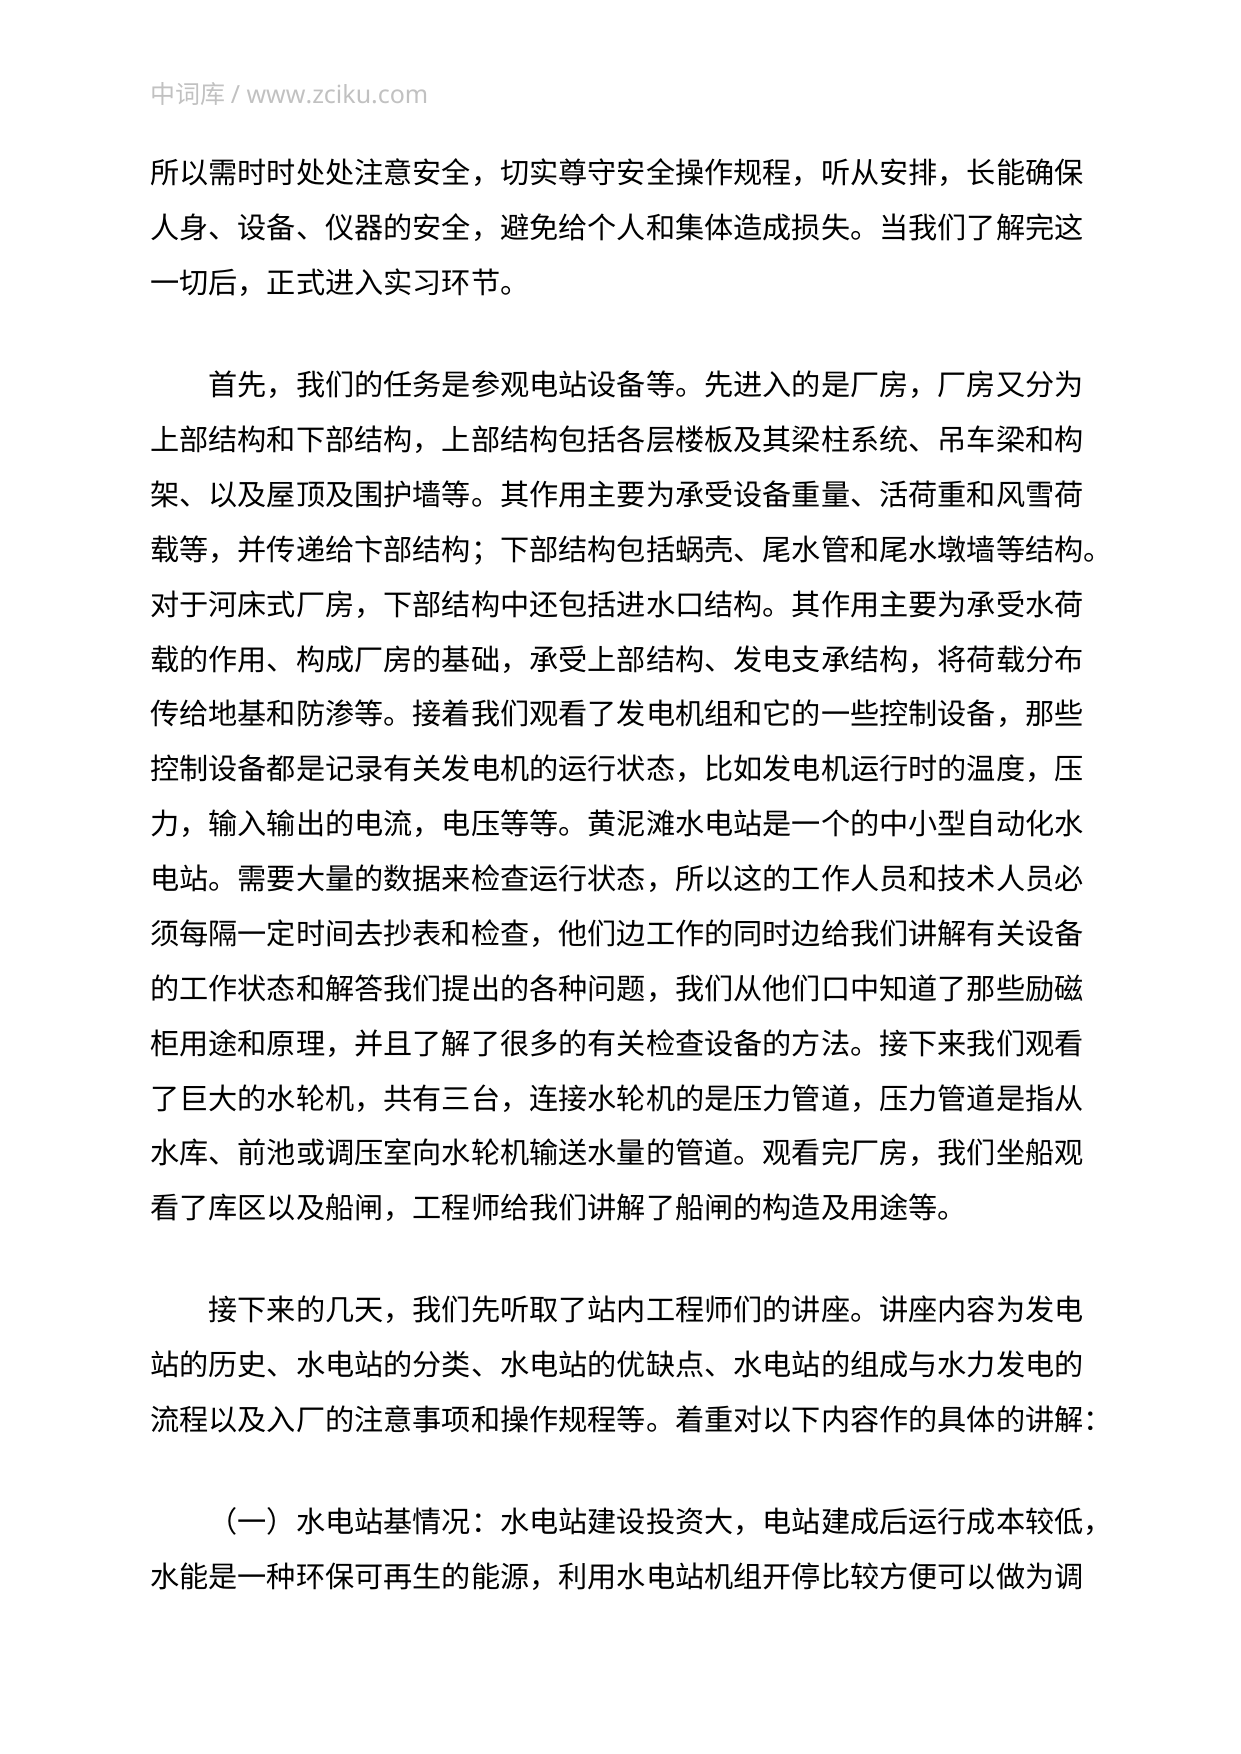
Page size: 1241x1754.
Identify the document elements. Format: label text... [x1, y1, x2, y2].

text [150, 1498, 1090, 1596]
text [150, 150, 1090, 302]
text 接下来的几天，我们先听取了站内工程师们的讲座。讲座内容为发电站的历史、水电站的分类、水电站的优缺点、水电站的组成与水力发电的流程以及入厂的注意事项和操作规程等。着重对以下内容作的具体的讲解： [150, 1287, 1090, 1439]
text 首先，我们的任务是参观电站设备等。先进入的是厂房，厂房又分为上部结构和下部结构，上部结构包括各层楼板及其梁柱系统、吊车梁和构架、以及屋顶及围护墙等。其作用主要为承受设备重量、活荷重和风雪荷载等，并传递给卞部结构；下部结构包括蜗壳、尾水管和尾水墩墙等结构。对于河床式厂房，下部结构中还包括进水口结构。其作用主要为承受水荷载的作用、构成厂房的基础，承受上部结构、发电支承结构，将荷载分布传给地基和防渗等。接着我们观看了发电机组和它的一些控制设备，那些控制设备都是记录有关发电机的运行状态，比如发电机运行时的温度，压力，输入输出的电流，电压等等。黄泥滩水电站是一个的中小型自动化水电站。需要大量的数据来检查运行状态，所以这的工作人员和技术人员必须每隔一定时间去抄表和检查，他们边工作的同时边给我们讲解有关设备的工作状态和解答我们提出的各种问题，我们从他们口中知道了那些励磁柜用途和原理，并且了解了很多的有关检查设备的方法。接下来我们观看了巨大的水轮机，共有三台，连接水轮机的是压力管道，压力管道是指从水库、前池或调压室向水轮机输送水量的管道。观看完厂房，我们坐船观看了库区以及船闸，工程师给我们讲解了船闸的构造及用途等。 [150, 362, 1090, 1227]
